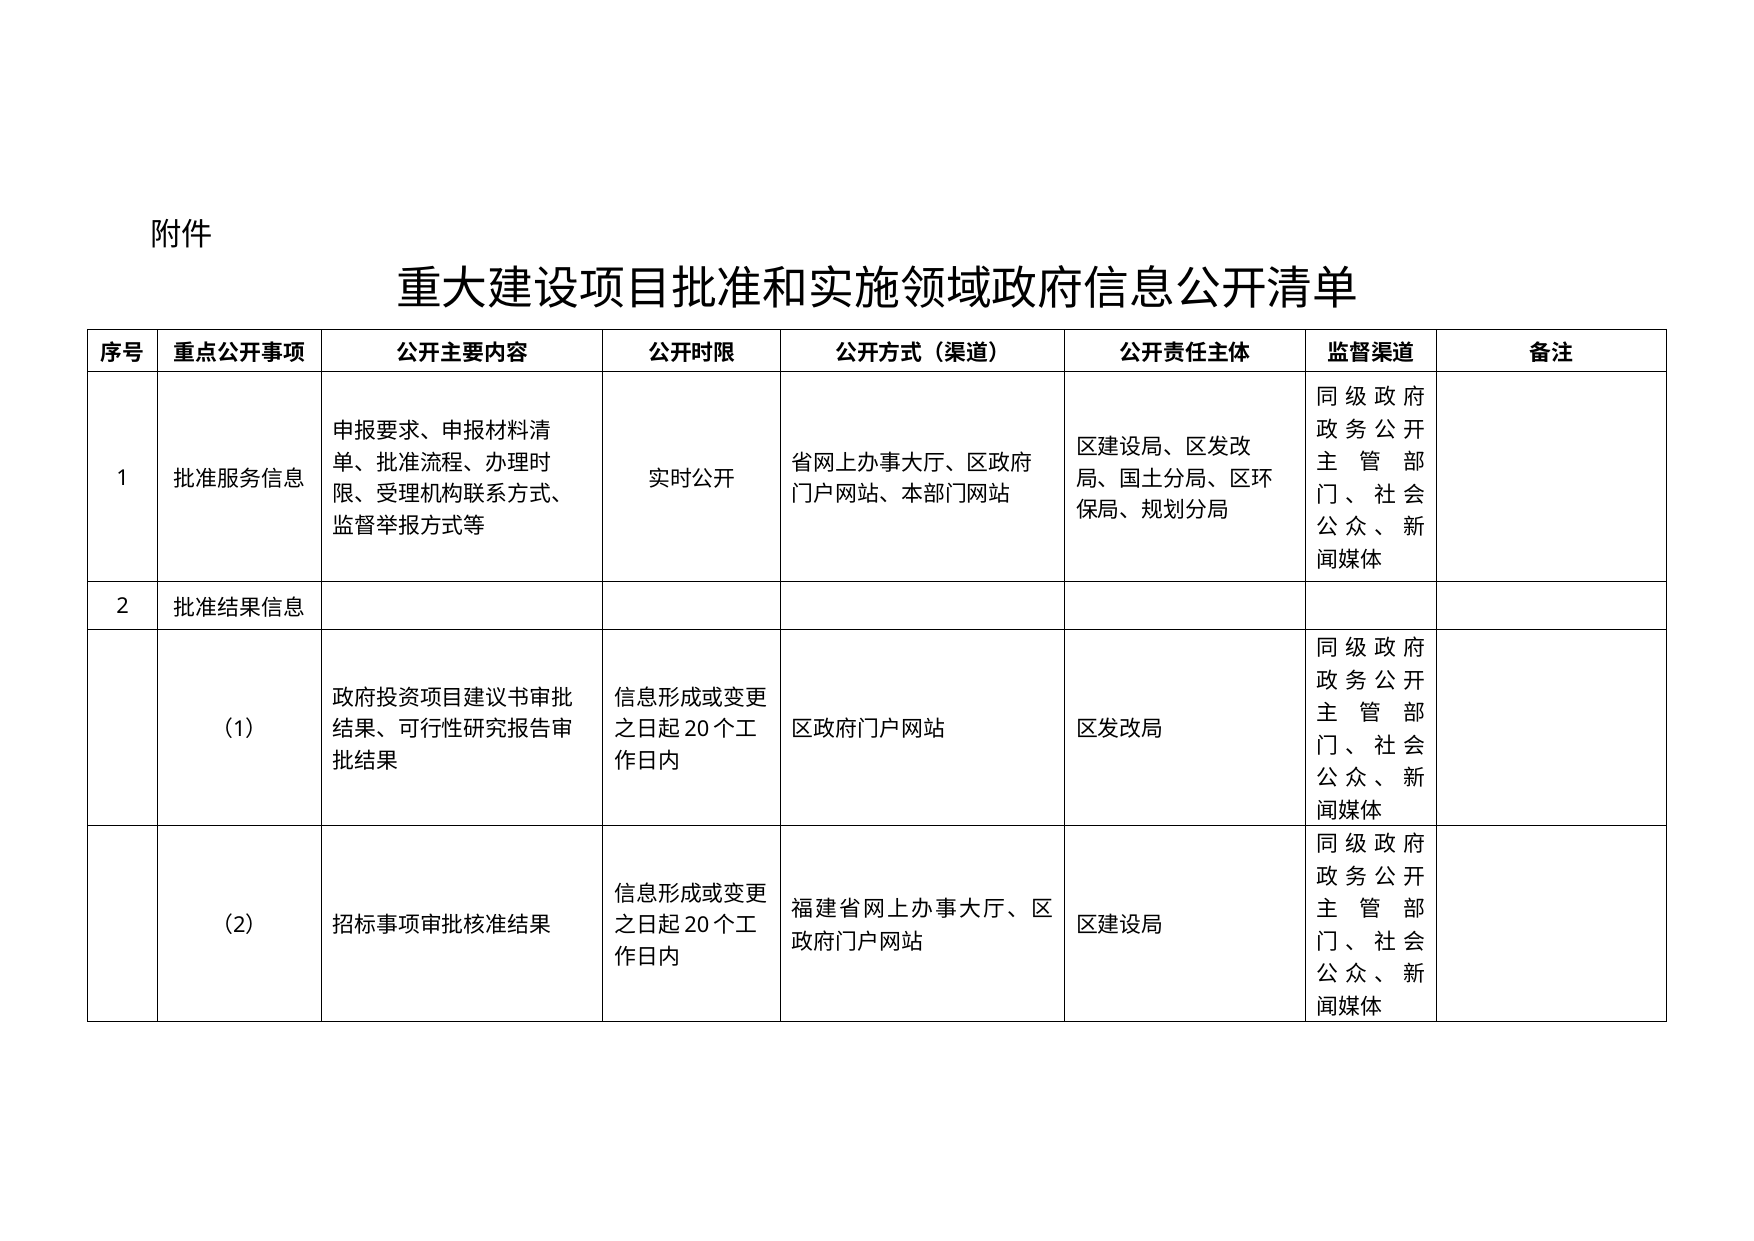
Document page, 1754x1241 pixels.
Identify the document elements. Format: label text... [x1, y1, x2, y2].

text 重大建设项目批准和实施领域政府信息公开清单 [150, 257, 1604, 316]
table_cell [1437, 630, 1666, 825]
table_header 备注 [1437, 330, 1666, 371]
table_cell 区发改局 [1065, 630, 1305, 825]
table_cell [322, 582, 602, 629]
table_cell [88, 826, 157, 1021]
table_header 序号 [88, 330, 157, 371]
table_cell 区建设局、区发改局、国土分局、区环保局、规划分局 [1065, 372, 1305, 581]
table_header 重点公开事项 [158, 330, 321, 371]
table_cell 批准服务信息 [158, 372, 321, 581]
table_cell 政府投资项目建议书审批结果、可行性研究报告审批结果 [322, 630, 602, 825]
table_header 监督渠道 [1306, 330, 1436, 371]
table_cell 区建设局 [1065, 826, 1305, 1021]
table_cell 同级政府政务公开主管部门、社会公众、新闻媒体 [1306, 826, 1436, 1021]
table_header 公开主要内容 [322, 330, 602, 371]
table_cell 2 [88, 582, 157, 629]
table_cell 信息形成或变更之日起20个工作日内 [603, 630, 780, 825]
table_cell [781, 582, 1064, 629]
table_cell 招标事项审批核准结果 [322, 826, 602, 1021]
table_header 公开责任主体 [1065, 330, 1305, 371]
table_cell [88, 630, 157, 825]
table_cell 信息形成或变更之日起20个工作日内 [603, 826, 780, 1021]
table_cell 实时公开 [603, 372, 780, 581]
table_cell 区政府门户网站 [781, 630, 1064, 825]
table_cell 同级政府政务公开主管部门、社会公众、新闻媒体 [1306, 630, 1436, 825]
table_cell 申报要求、申报材料清单、批准流程、办理时限、受理机构联系方式、监督举报方式等 [322, 372, 602, 581]
table_cell 同级政府政务公开主管部门、社会公众、新闻媒体 [1306, 372, 1436, 581]
table_cell （1） [158, 630, 321, 825]
table_cell [1437, 582, 1666, 629]
table_cell 省网上办事大厅、区政府门户网站、本部门网站 [781, 372, 1064, 581]
table_cell [1437, 826, 1666, 1021]
table_header 公开时限 [603, 330, 780, 371]
table_cell 1 [88, 372, 157, 581]
table_header 公开方式（渠道） [781, 330, 1064, 371]
text 附件 [150, 198, 1604, 257]
table_cell （2） [158, 826, 321, 1021]
table_cell [1306, 582, 1436, 629]
table_cell [1437, 372, 1666, 581]
table_cell 福建省网上办事大厅、区政府门户网站 [781, 826, 1064, 1021]
table_cell 批准结果信息 [158, 582, 321, 629]
table_cell [603, 582, 780, 629]
table_cell [1065, 582, 1305, 629]
